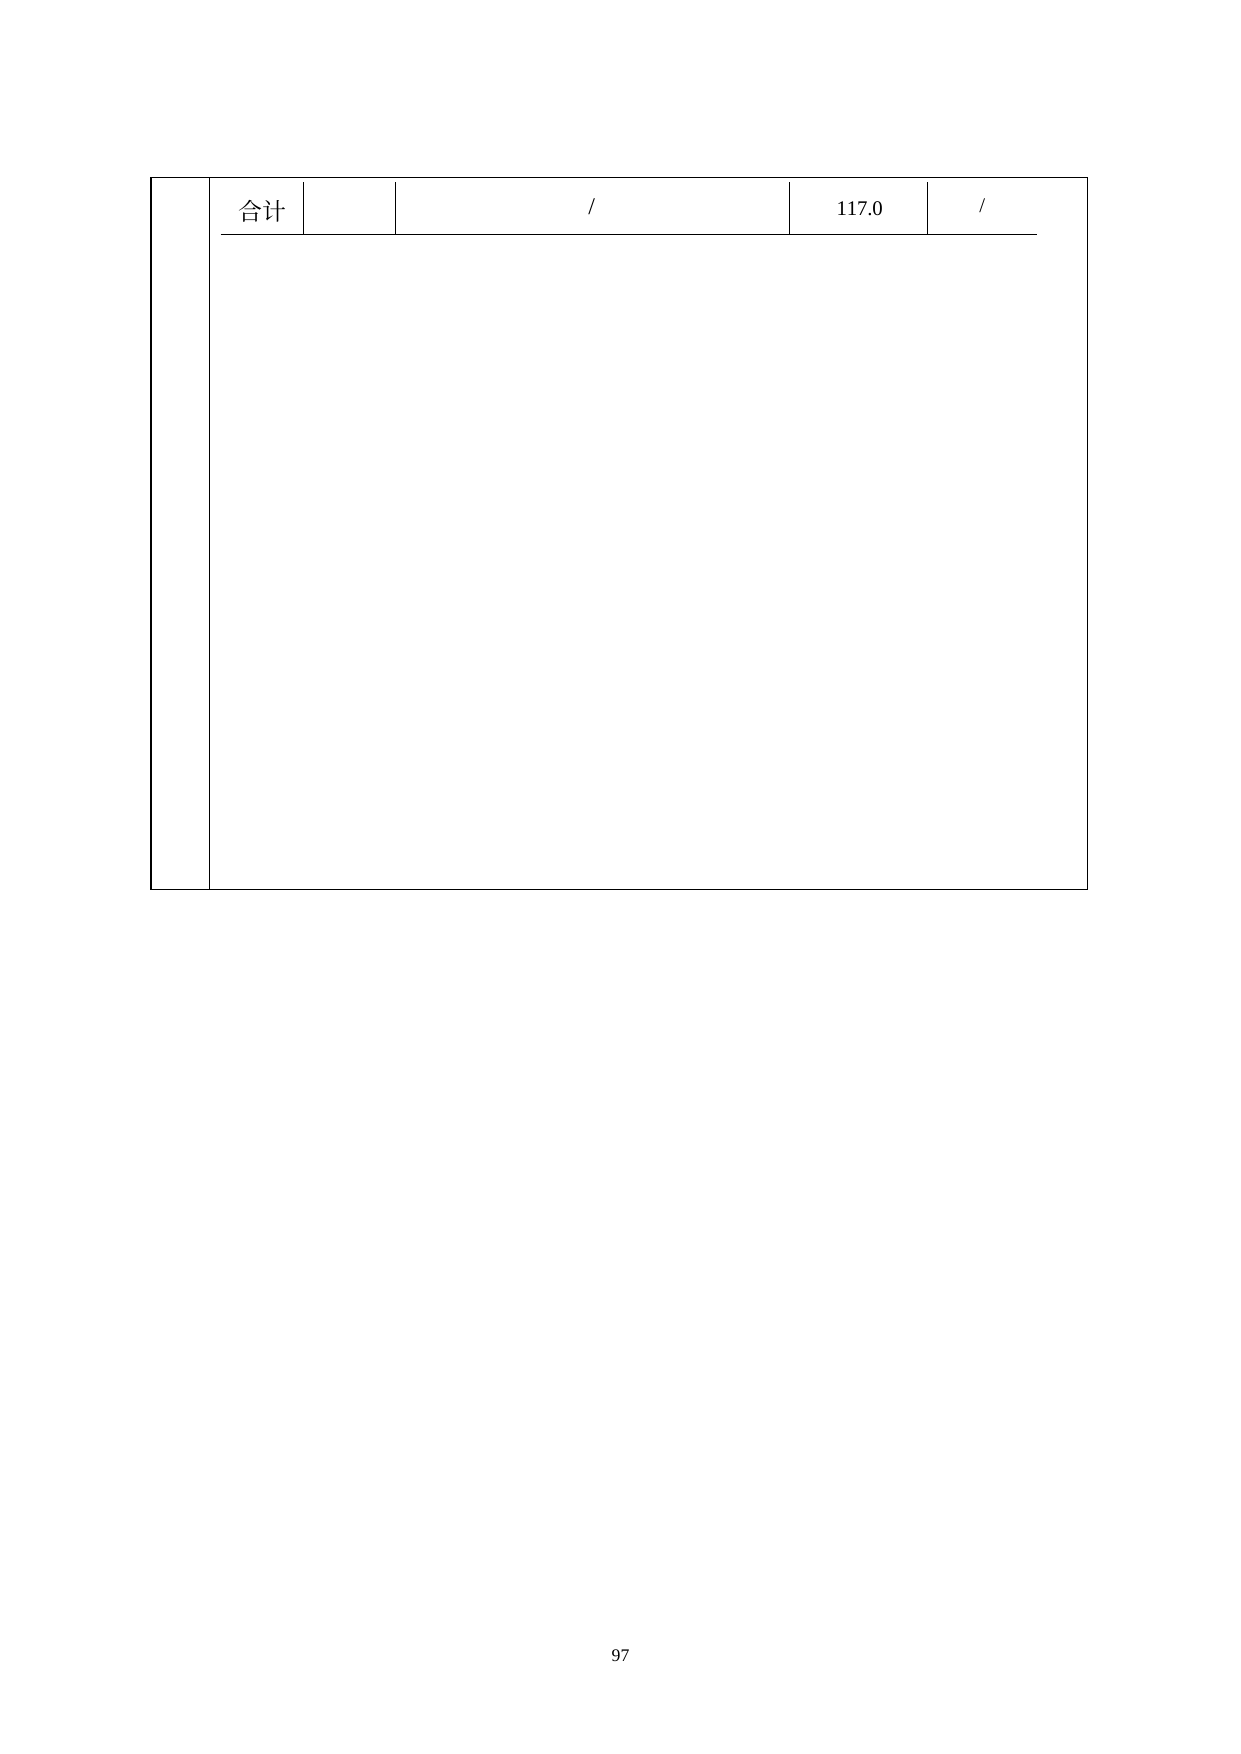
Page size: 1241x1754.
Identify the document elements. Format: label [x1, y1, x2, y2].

table_header [152, 178, 209, 889]
table_header [210, 178, 1087, 889]
